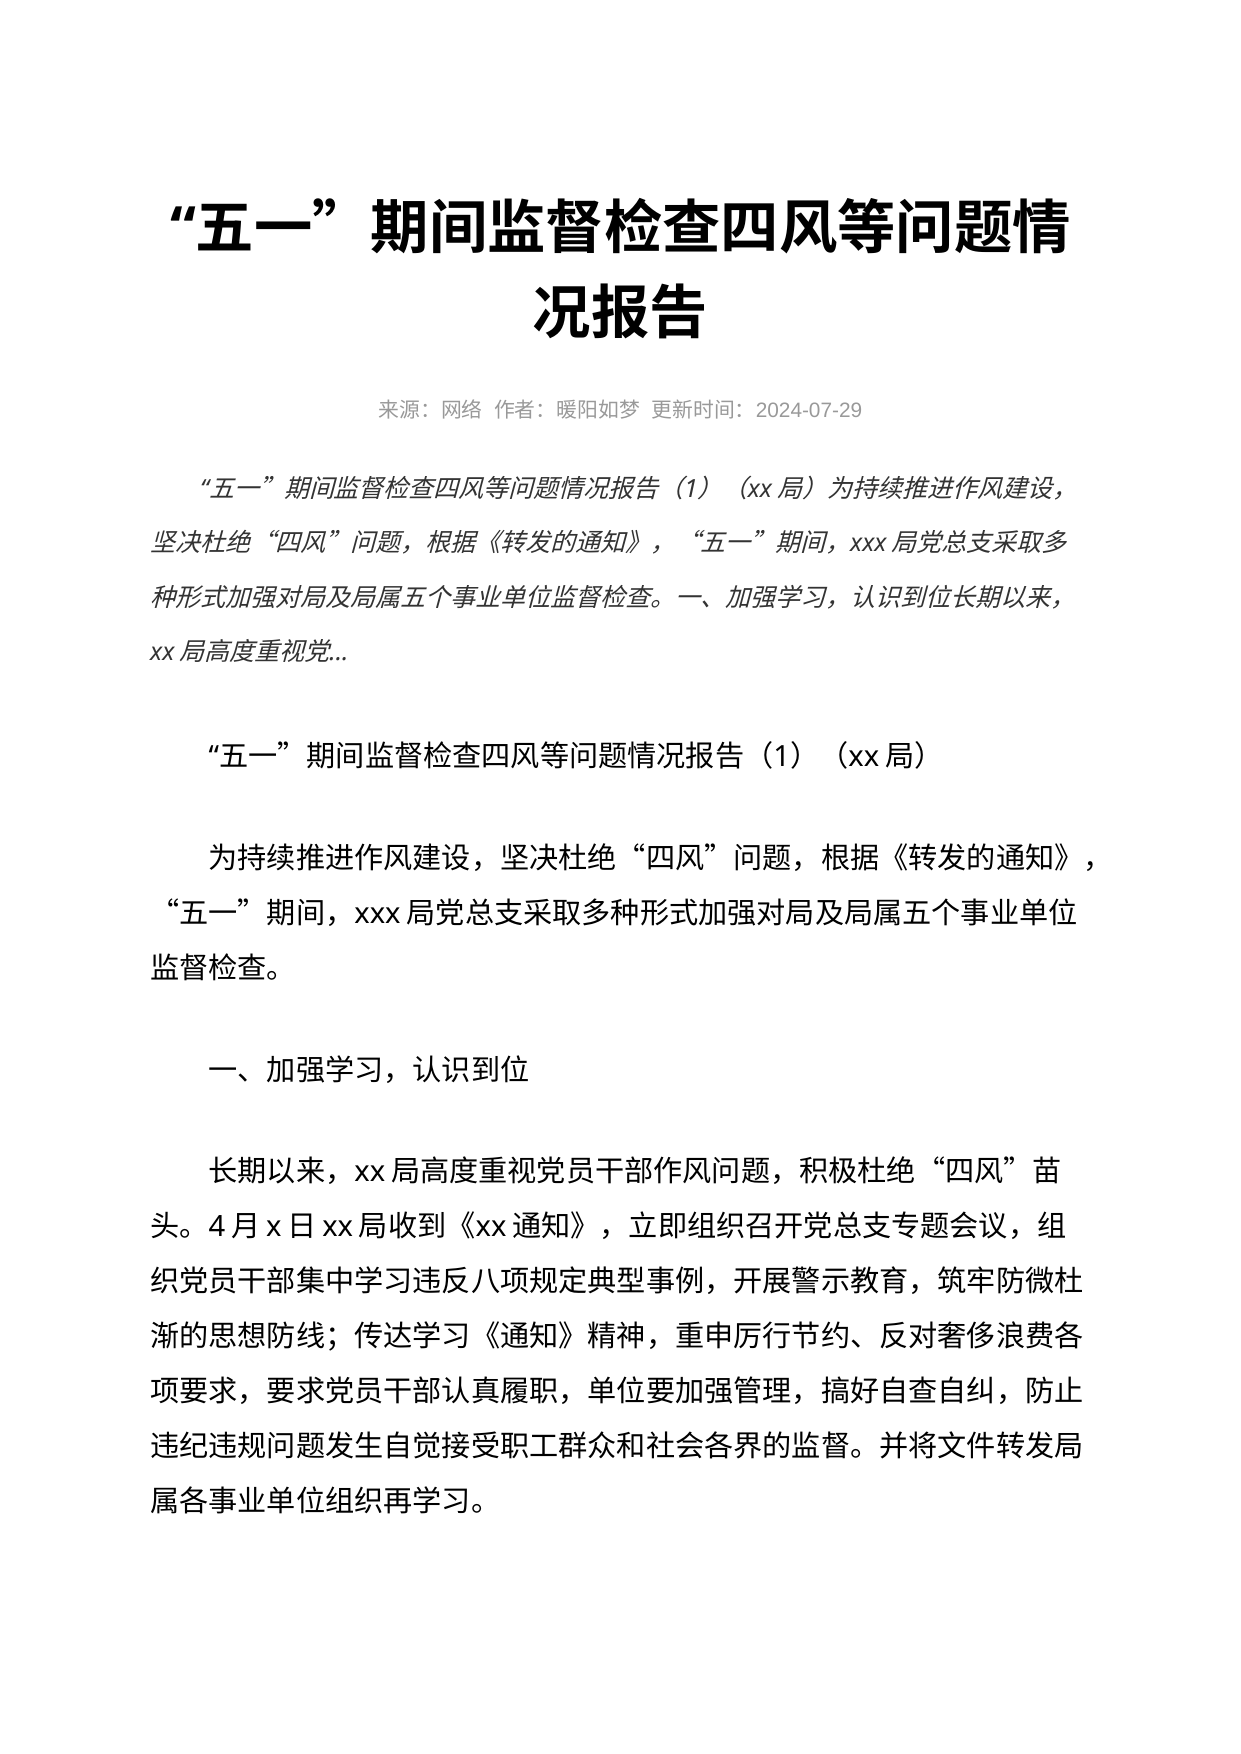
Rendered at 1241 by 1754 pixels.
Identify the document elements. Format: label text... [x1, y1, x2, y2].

text 一、加强学习，认识到位 [150, 1046, 1090, 1088]
subtitle “五一”期间监督检查四风等问题情况报告 [150, 181, 1090, 351]
text 来源：网络 作者：暖阳如梦 更新时间：2024-07-29 [150, 397, 1090, 421]
text 长期以来，xx局高度重视党员干部作风问题，积极杜绝“四风”苗头。4月x日xx局收到《xx通知》，立即组织召开党总支专题会议，组织党员干部集中学习违反八项规定典型事例，开展警示教育，筑牢防微杜渐的思想防线；传达学习《通知》精神，重申厉行节约、反对奢侈浪费各项要求，要求党员干部认真履职，单位要加强管理，搞好自查自纠，防止违纪违规问题发生自觉接受职工群众和社会各界的监督。并将文件转发局属各事业单位组织再学习。 [150, 1148, 1090, 1520]
text “五一”期间监督检查四风等问题情况报告（1）（xx局） [150, 733, 1090, 775]
text 为持续推进作风建设，坚决杜绝“四风”问题，根据《转发的通知》，“五一”期间，xxx局党总支采取多种形式加强对局及局属五个事业单位监督检查。 [150, 834, 1090, 987]
text “五一”期间监督检查四风等问题情况报告（1）（xx局）为持续推进作风建设，坚决杜绝“四风”问题，根据《转发的通知》，“五一”期间，xxx局党总支采取多种形式加强对局及局属五个事业单位监督检查。一、加强学习，认识到位长期以来，xx局高度重视党... [150, 468, 1090, 668]
